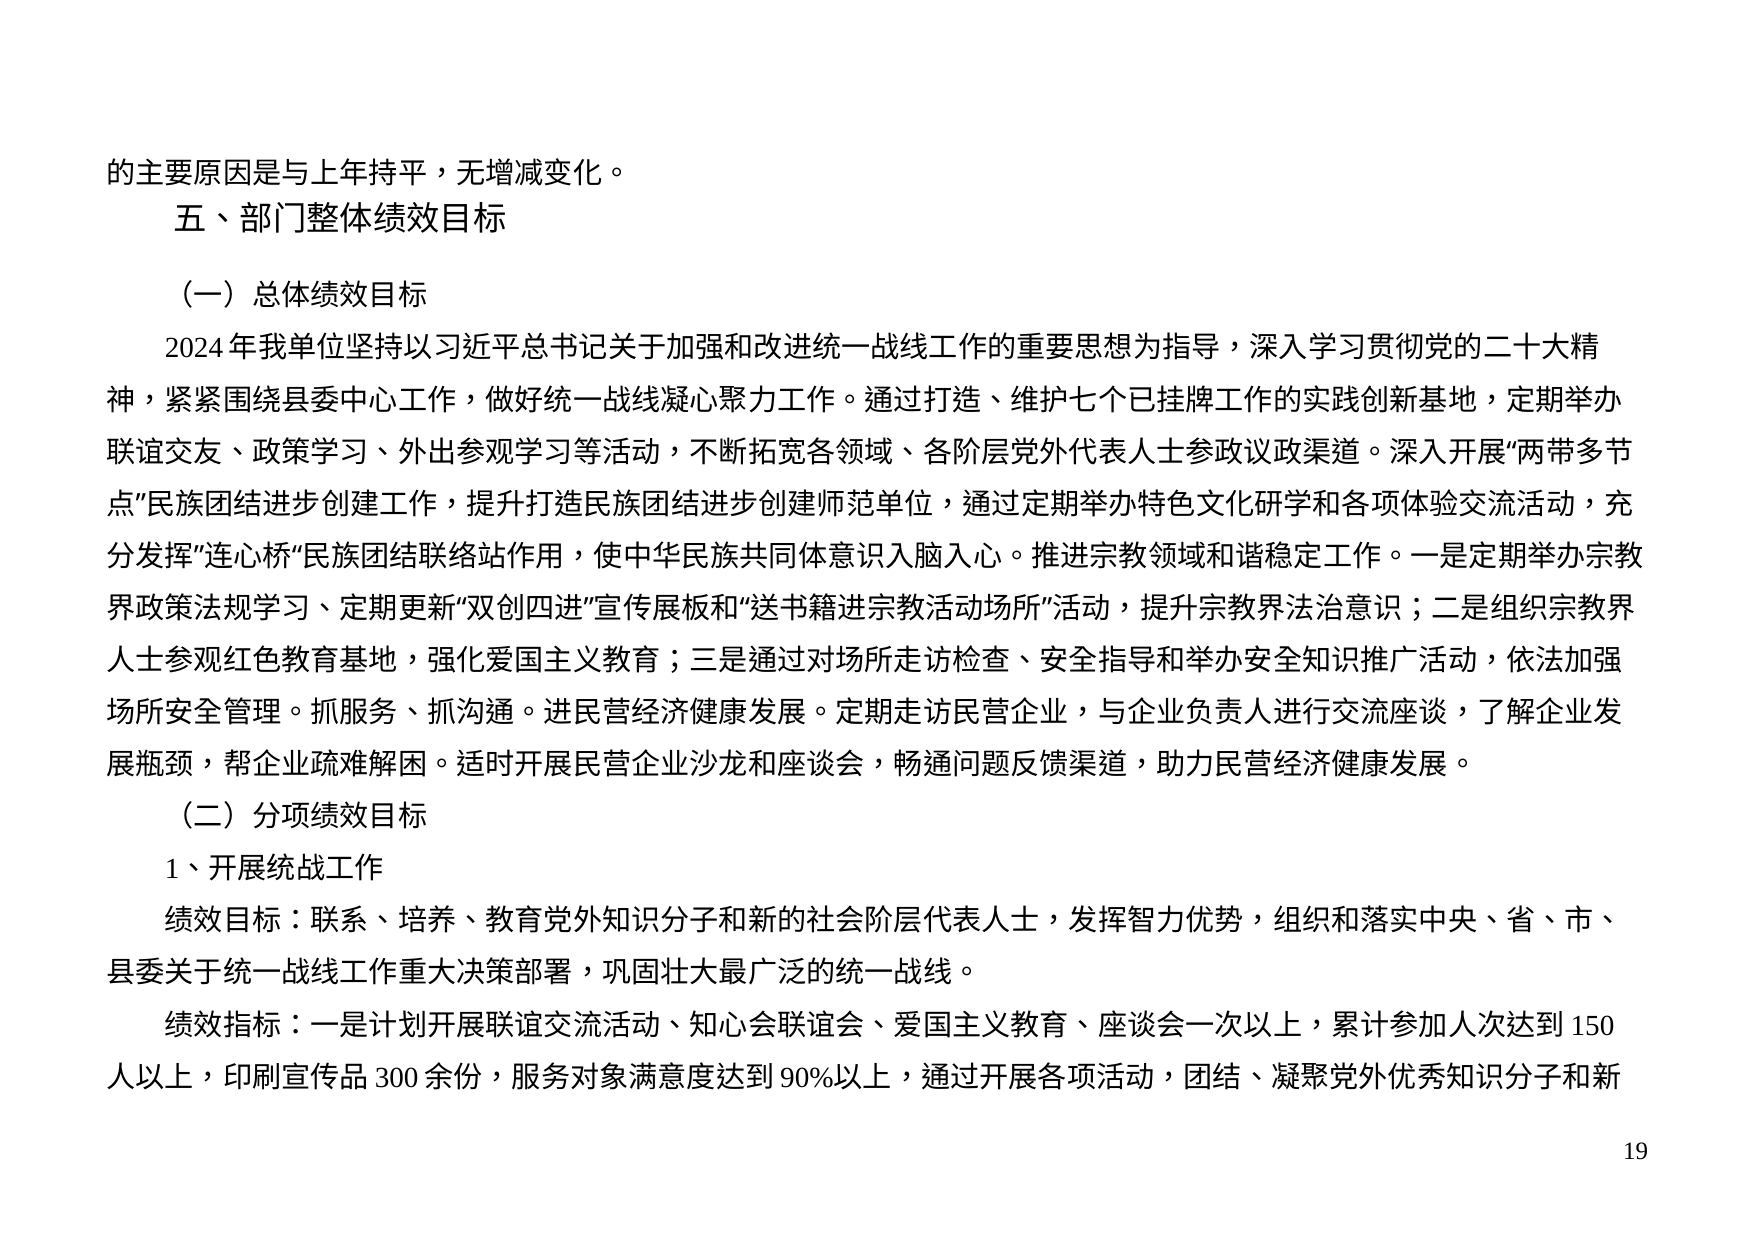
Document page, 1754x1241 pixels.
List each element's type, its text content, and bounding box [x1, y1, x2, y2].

text （二）分项绩效目标 [106, 785, 1648, 837]
text 1、开展统战工作 [106, 837, 1648, 889]
text （一）总体绩效目标 [106, 264, 1648, 316]
text 绩效目标：联系、培养、教育党外知识分子和新的社会阶层代表人士，发挥智力优势，组织和落实中央、省、市、县委关于统一战线工作重大决策部署，巩固壮大最广泛的统一战线。 [106, 889, 1648, 993]
text 2024年我单位坚持以习近平总书记关于加强和改进统一战线工作的重要思想为指导，深入学习贯彻党的二十大精神，紧紧围绕县委中心工作，做好统一战线凝心聚力工作。通过打造、维护七个已挂牌工作的实践创新基地，定期举办联谊交友、政策学习、外出参观学习等活动，不断拓宽各领域、各阶层党外代表人士参政议政渠道。深入开展“两带多节点”民族团结进步创建工作，提升打造民族团结进步创建师范单位，通过定期举办特色文化研学和各项体验交流活动，充分发挥”连心桥“民族团结联络站作用，使中华民族共同体意识入脑入心。推进宗教领域和谐稳定工作。一是定期举办宗教界政策法规学习、定期更新“双创四进”宣传展板和“送书籍进宗教活动场所”活动，提升宗教界法治意识；二是组织宗教界人士参观红色教育基地，强化爱国主义教育；三是通过对场所走访检查、安全指导和举办安全知识推广活动，依法加强场所安全管理。抓服务、抓沟通。进民营经济健康发展。定期走访民营企业，与企业负责人进行交流座谈，了解企业发展瓶颈，帮企业疏难解困。适时开展民营企业沙龙和座谈会，畅通问题反馈渠道，助力民营经济健康发展。 [106, 316, 1648, 785]
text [106, 993, 1648, 1097]
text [106, 142, 1648, 194]
text 五、部门整体绩效目标 [106, 195, 1648, 240]
